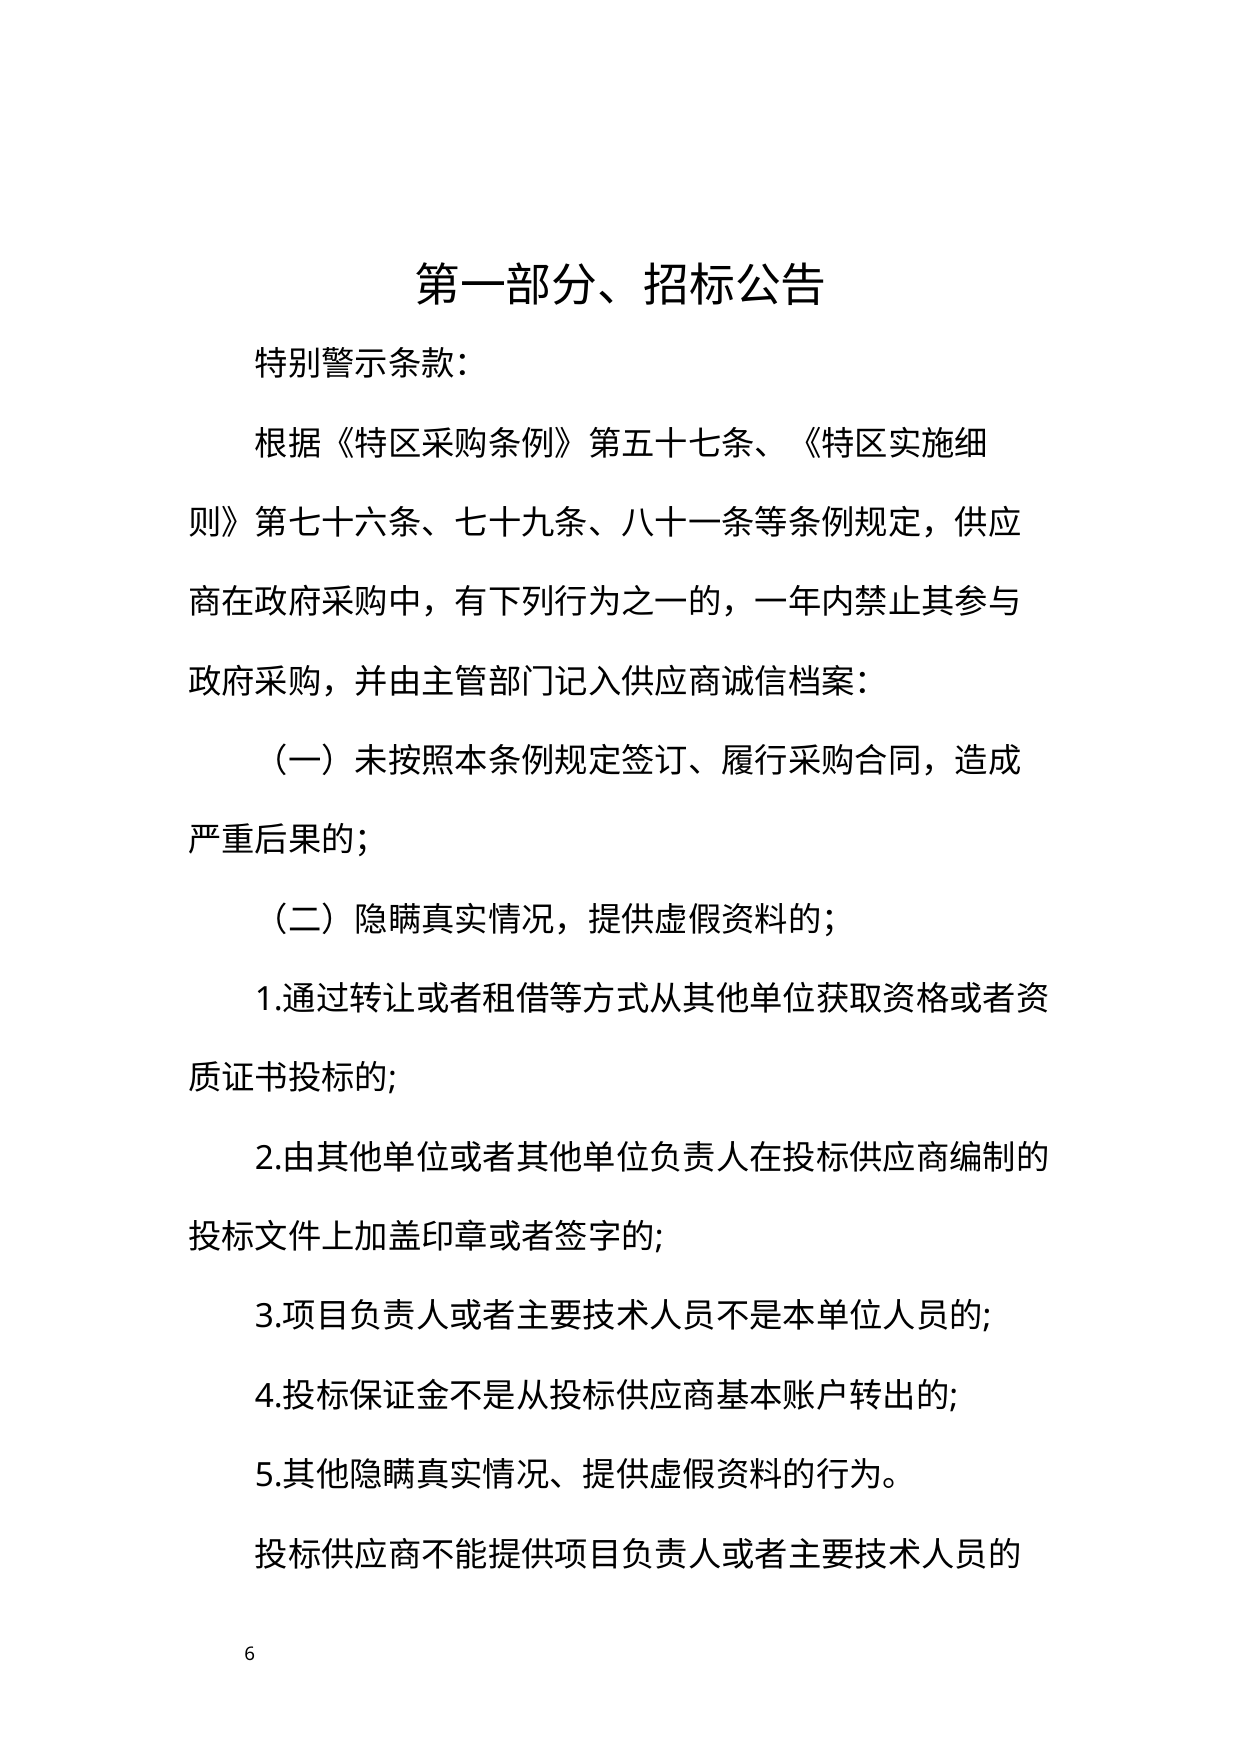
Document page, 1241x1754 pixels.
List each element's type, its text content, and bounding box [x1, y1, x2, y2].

text 1.通过转让或者租借等方式从其他单位获取资格或者资质证书投标的; [188, 956, 1052, 1115]
text 特别警示条款： [188, 321, 1052, 401]
text 第一部分、招标公告 [188, 242, 1052, 321]
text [188, 1512, 1052, 1591]
text 根据《特区采购条例》第五十七条、《特区实施细则》第七十六条、七十九条、八十一条等条例规定，供应商在政府采购中，有下列行为之一的，一年内禁止其参与政府采购，并由主管部门记入供应商诚信档案： [188, 401, 1052, 718]
text 5.其他隐瞒真实情况、提供虚假资料的行为。 [188, 1433, 1052, 1512]
text （一）未按照本条例规定签订、履行采购合同，造成严重后果的； [188, 718, 1052, 877]
text 2.由其他单位或者其他单位负责人在投标供应商编制的投标文件上加盖印章或者签字的; [188, 1115, 1052, 1274]
text 4.投标保证金不是从投标供应商基本账户转出的; [188, 1353, 1052, 1433]
text 3.项目负责人或者主要技术人员不是本单位人员的; [188, 1274, 1052, 1353]
text （二）隐瞒真实情况，提供虚假资料的； [188, 877, 1052, 956]
